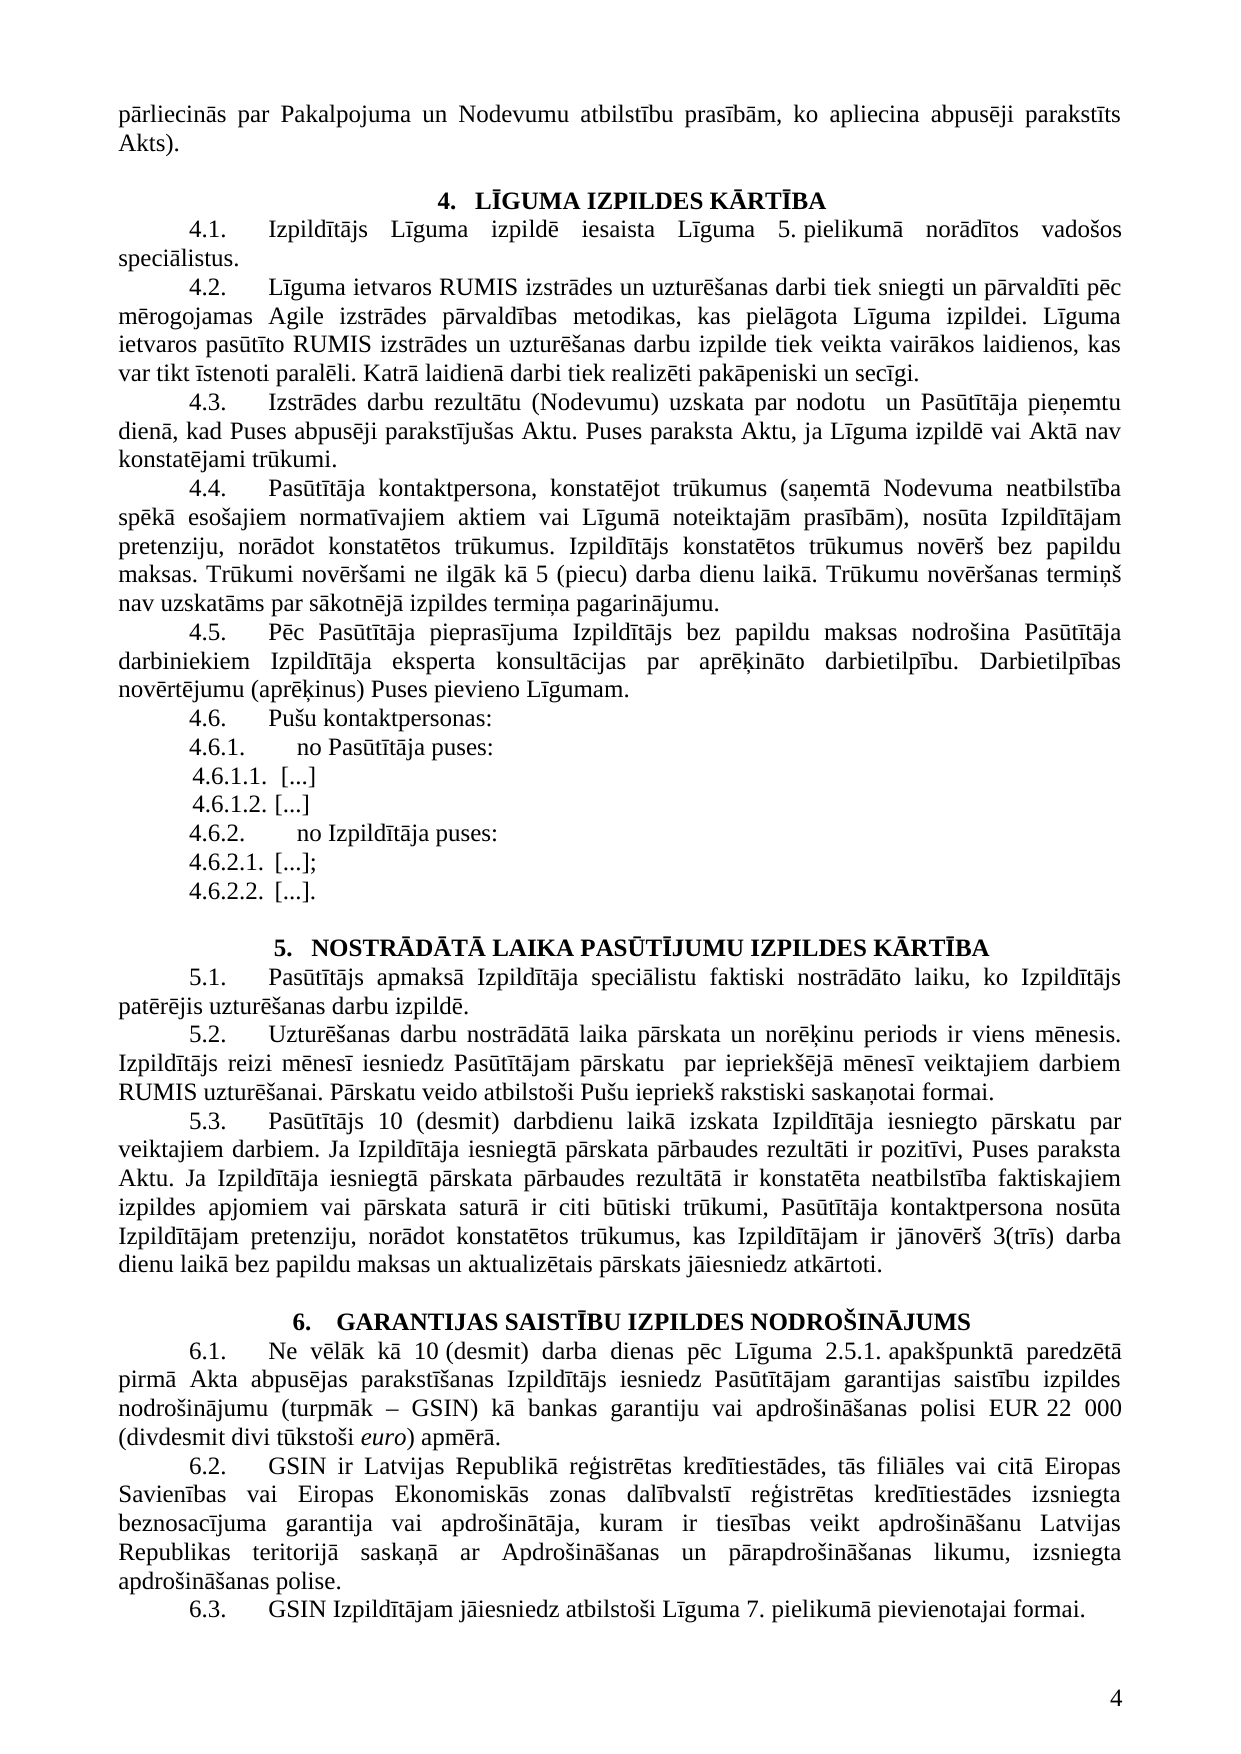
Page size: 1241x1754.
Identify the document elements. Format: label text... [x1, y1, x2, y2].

subtitle Nostrādātā laika pasūtījumu izpildes kārtība [142, 933, 1122, 962]
list [...] [192, 789, 1122, 818]
list Līguma ietvaros RUMIS izstrādes un uzturēšanas darbi tiek sniegti un pārvaldīti pēc mērogojamas Agile izstrādes pārvaldības metodikas, kas pielāgota Līguma izpildei. Līguma ietvaros pasūtīto RUMIS izstrādes un uzturēšanas darbu izpilde tiek veikta vairākos laidienos, kas var tikt īstenoti paralēli. Katrā laidienā darbi tiek realizēti pakāpeniski un secīgi. [118, 272, 1122, 387]
list GSIN Izpildītājam jāiesniedz atbilstoši Līguma 7. pielikumā pievienotajai formai. [118, 1594, 1122, 1623]
list [...] [192, 761, 1122, 789]
list GSIN ir Latvijas Republikā reģistrētas kredītiestādes, tās filiāles vai citā Eiropas Savienības vai Eiropas Ekonomiskās zonas dalībvalstī reģistrētas kredītiestādes izsniegta beznosacījuma garantija vai apdrošinātāja, kuram ir tiesības veikt apdrošināšanu Latvijas Republikas teritorijā saskaņā ar Apdrošināšanas un pārapdrošināšanas likumu, izsniegta apdrošināšanas polise. [118, 1451, 1122, 1594]
list Pasūtītājs 10 (desmit) darbdienu laikā izskata Izpildītāja iesniegto pārskatu par veiktajiem darbiem. Ja Izpildītāja iesniegtā pārskata pārbaudes rezultāti ir pozitīvi, Puses paraksta Aktu. Ja Izpildītāja iesniegtā pārskata pārbaudes rezultātā ir konstatēta neatbilstība faktiskajiem izpildes apjomiem vai pārskata saturā ir citi būtiski trūkumi, Pasūtītāja kontaktpersona nosūta Izpildītājam pretenziju, norādot konstatētos trūkumus, kas Izpildītājam ir jānovērš 3(trīs) darba dienu laikā bez papildu maksas un aktualizētais pārskats jāiesniedz atkārtoti. [118, 1106, 1122, 1278]
list Pušu kontaktpersonas: [118, 703, 1122, 732]
list Ne vēlāk kā 10 (desmit) darba dienas pēc Līguma 2.5.1. apakšpunktā paredzētā pirmā Akta abpusējas parakstīšanas Izpildītājs iesniedz Pasūtītājam garantijas saistību izpildes nodrošinājumu (turpmāk – GSIN) kā bankas garantiju vai apdrošināšanas polisi EUR 22 000 (divdesmit divi tūkstoši euro) apmērā. [118, 1336, 1122, 1451]
list Pēc Pasūtītāja pieprasījuma Izpildītājs bez papildu maksas nodrošina Pasūtītāja darbiniekiem Izpildītāja eksperta konsultācijas par aprēķināto darbietilpību. Darbietilpības novērtējumu (aprēķinus) Puses pievieno Līgumam. [118, 617, 1122, 703]
subtitle GaraNTIJAS SAISTĪBu izpildes nodrošinājums [142, 1307, 1122, 1336]
list Izstrādes darbu rezultātu (Nodevumu) uzskata par nodotu un Pasūtītāja pieņemtu dienā, kad Puses abpusēji parakstījušas Aktu. Puses paraksta Aktu, ja Līguma izpildē vai Aktā nav konstatējami trūkumi. [118, 387, 1122, 473]
list Pasūtītājs apmaksā Izpildītāja speciālistu faktiski nostrādāto laiku, ko Izpildītājs patērējis uzturēšanas darbu izpildē. [118, 962, 1122, 1019]
list no Izpildītāja puses: [118, 818, 1122, 847]
list Uzturēšanas darbu nostrādātā laika pārskata un norēķinu periods ir viens mēnesis. Izpildītājs reizi mēnesī iesniedz Pasūtītājam pārskatu par iepriekšējā mēnesī veiktajiem darbiem RUMIS uzturēšanai. Pārskatu veido atbilstoši Pušu iepriekš rakstiski saskaņotai formai. [118, 1019, 1122, 1106]
subtitle Līguma izpildes kārtība [142, 186, 1122, 214]
list [...]; [118, 847, 1122, 876]
list [...]. [118, 876, 1122, 904]
list Pasūtītāja kontaktpersona, konstatējot trūkumus (saņemtā Nodevuma neatbilstība spēkā esošajiem normatīvajiem aktiem vai Līgumā noteiktajām prasībām), nosūta Izpildītājam pretenziju, norādot konstatētos trūkumus. Izpildītājs konstatētos trūkumus novērš bez papildu maksas. Trūkumi novēršami ne ilgāk kā 5 (piecu) darba dienu laikā. Trūkumu novēršanas termiņš nav uzskatāms par sākotnējā izpildes termiņa pagarinājumu. [118, 473, 1122, 617]
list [118, 99, 1122, 157]
list Izpildītājs Līguma izpildē iesaista Līguma 5. pielikumā norādītos vadošos speciālistus. [118, 214, 1122, 272]
list no Pasūtītāja puses: [118, 732, 1122, 761]
